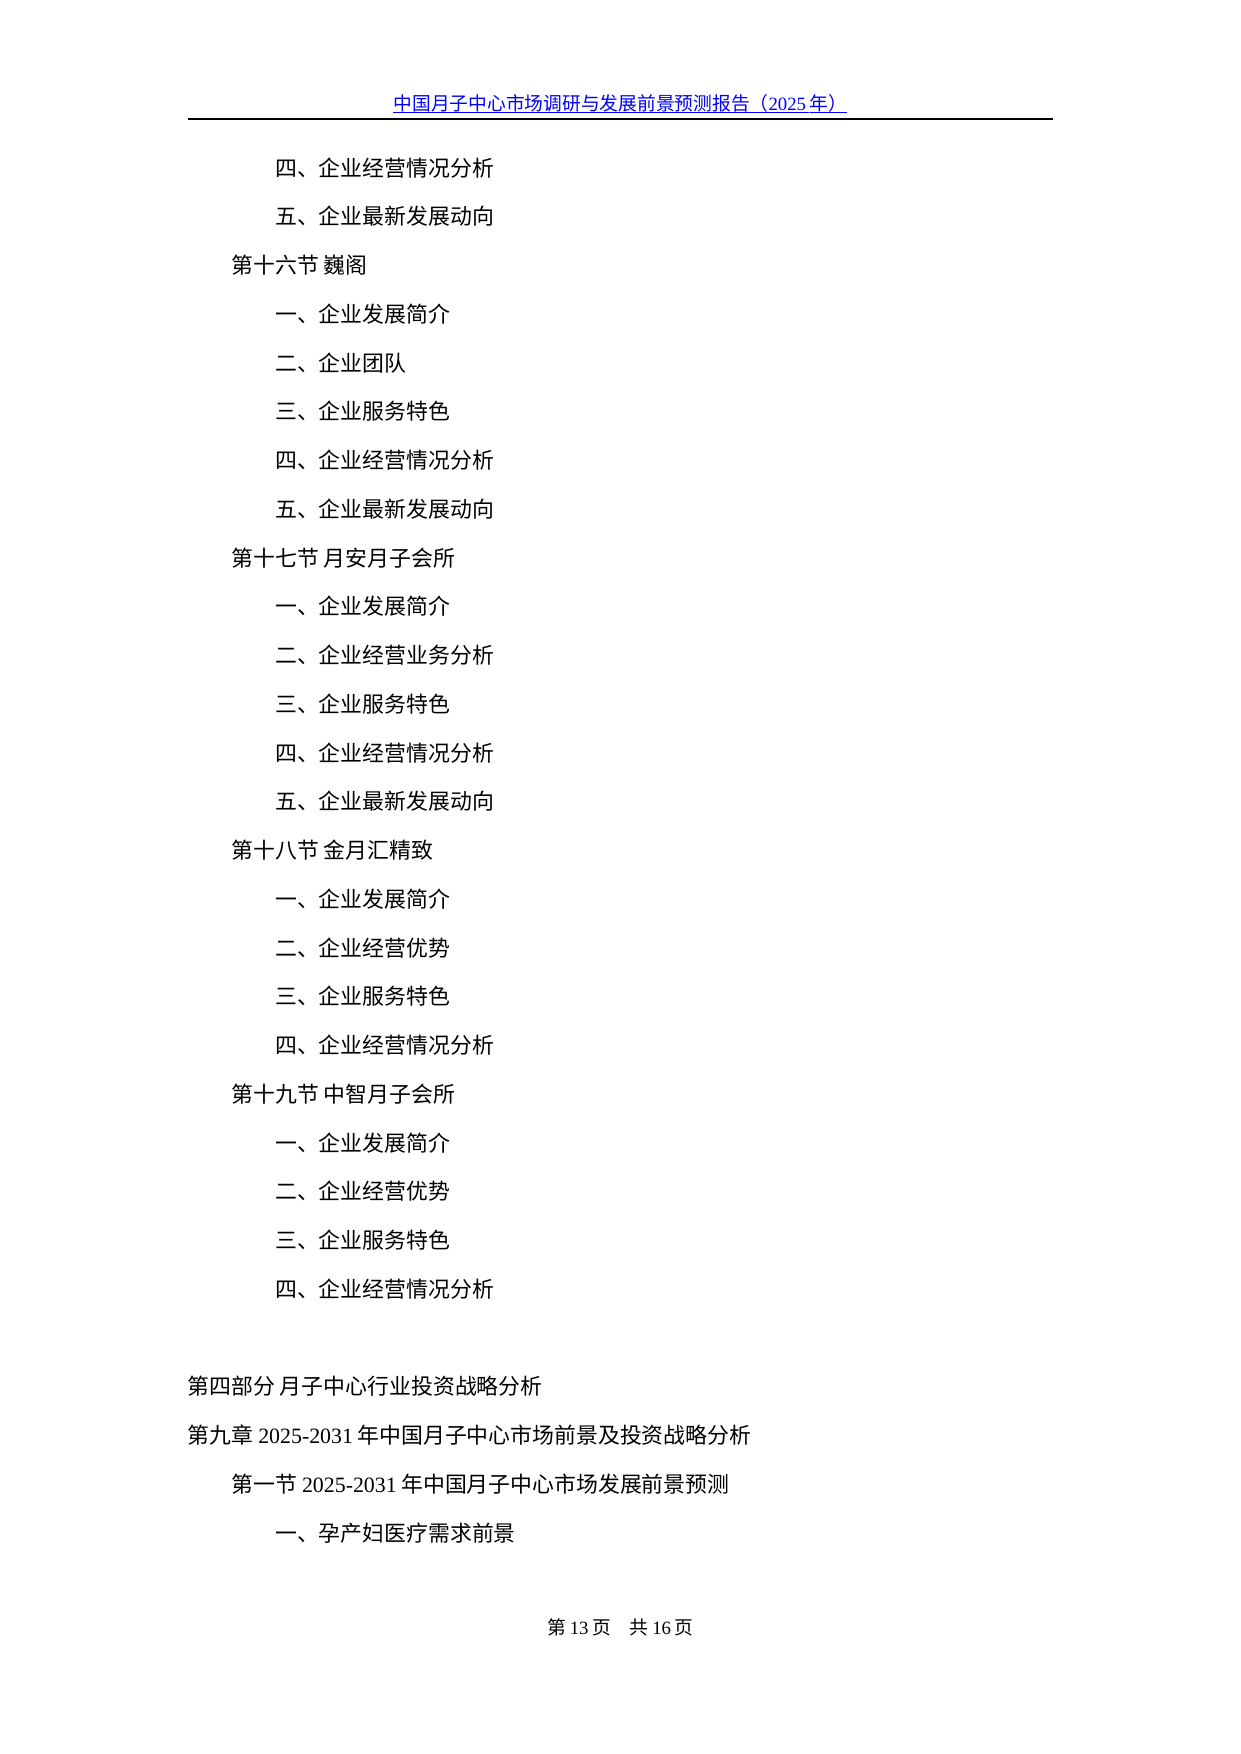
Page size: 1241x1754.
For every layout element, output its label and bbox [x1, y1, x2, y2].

text [187, 150, 1053, 1548]
